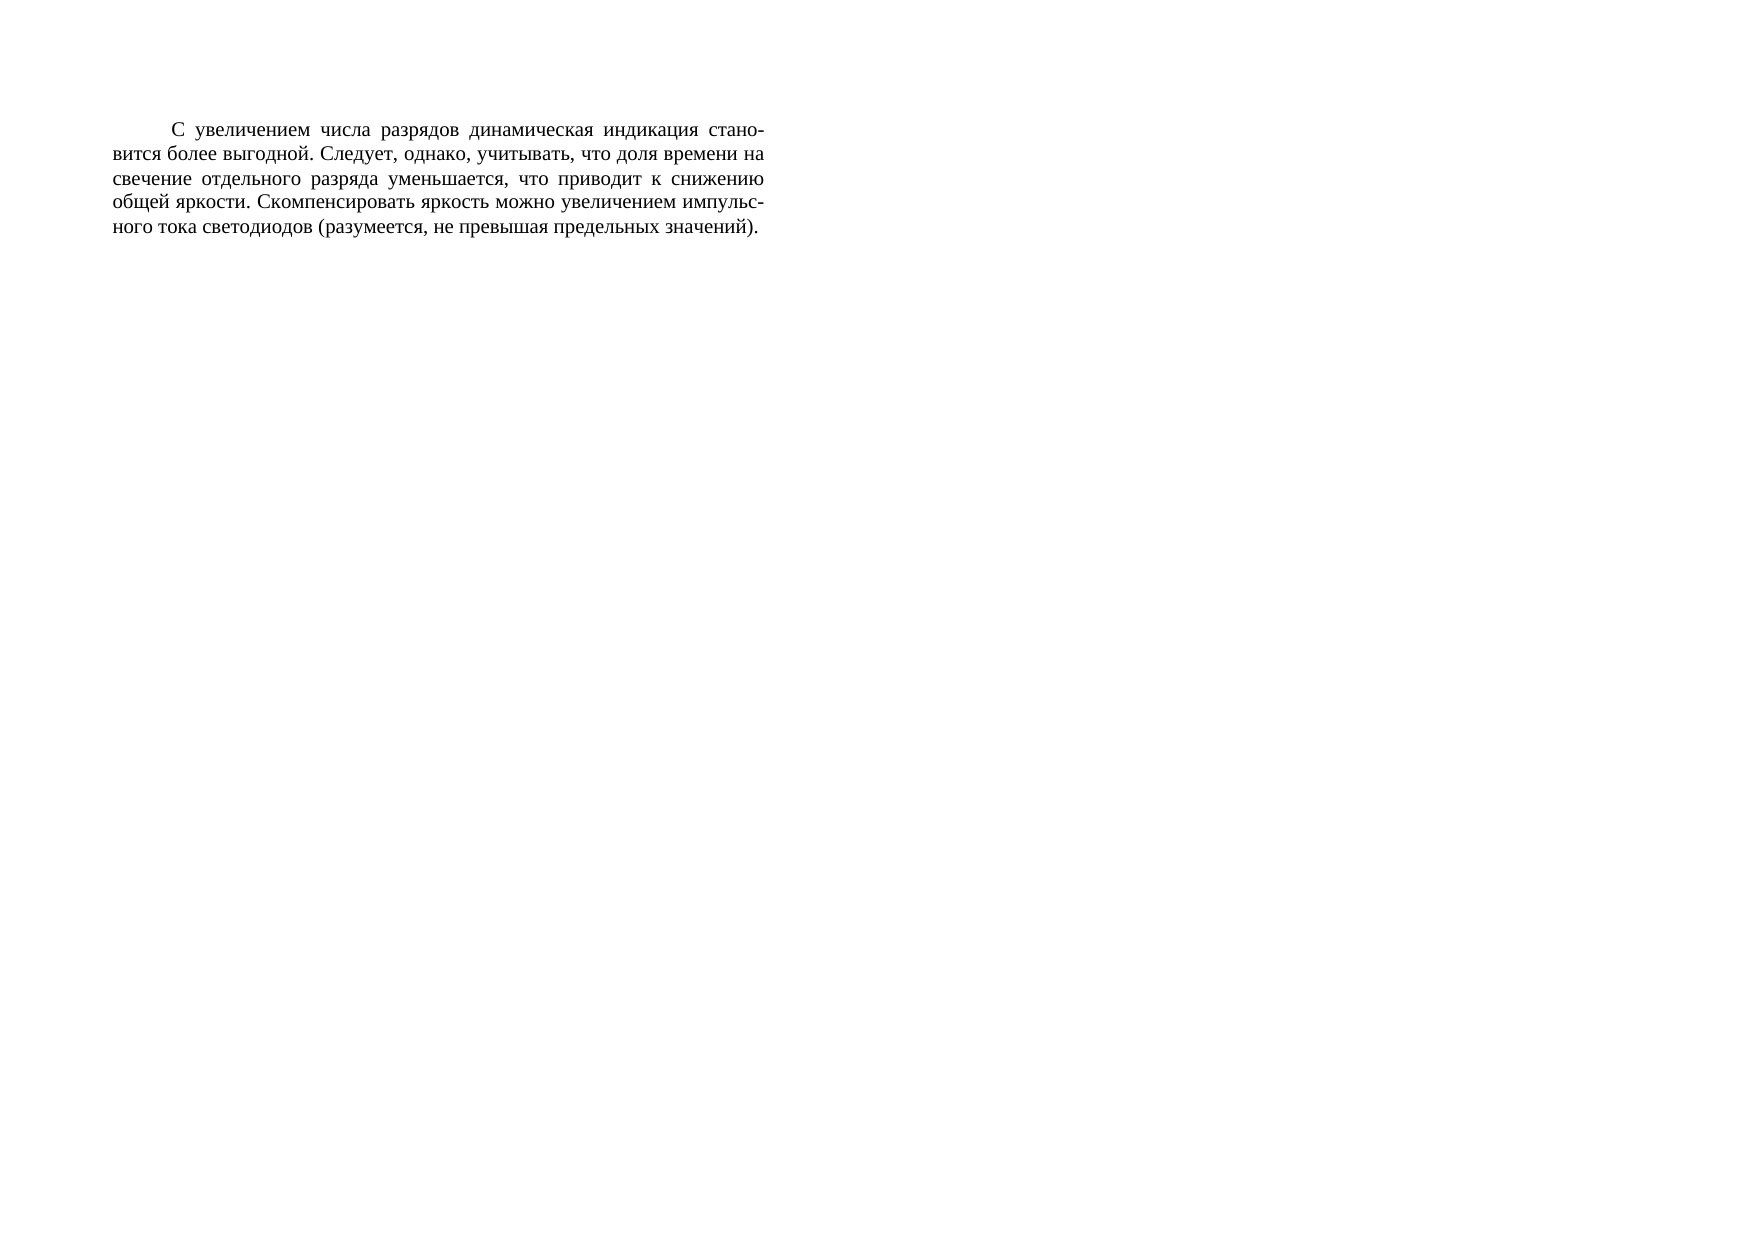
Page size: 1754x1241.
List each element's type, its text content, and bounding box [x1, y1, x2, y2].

text С увеличением числа разрядов динамическая индикация стано- вится более выгодной. Следует, однако, учитывать, что доля времени на свечение отдельного разряда уменьшается, что приводит к снижению общей яркости. Скомпенсировать яркость можно увеличением импульс- ного тока светодиодов (разумеется, не превышая предельных значений). [112, 117, 765, 238]
